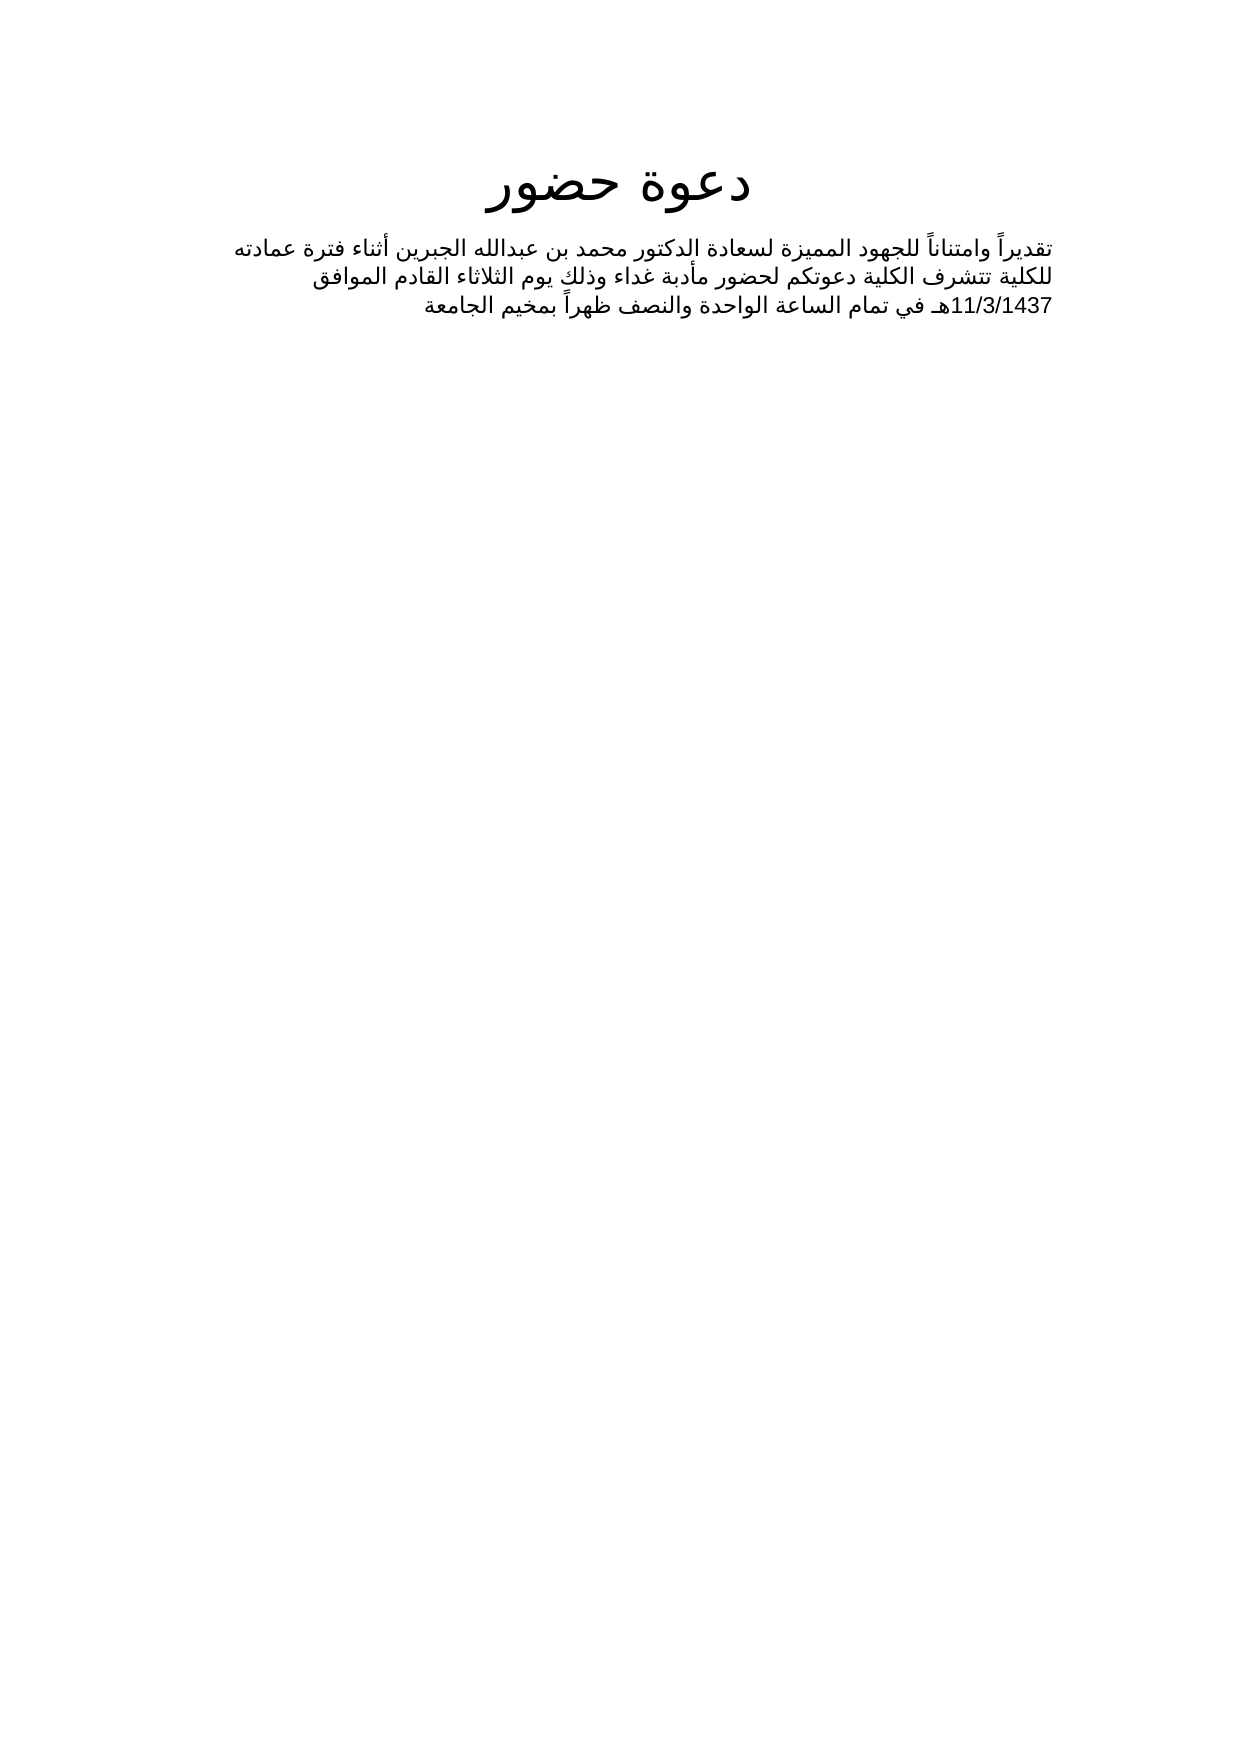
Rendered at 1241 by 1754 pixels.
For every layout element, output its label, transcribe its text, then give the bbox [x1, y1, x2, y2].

text تقديراً وامتناناً للجهود المميزة لسعادة الدكتور محمد بن عبدالله الجبرين أثناء فترة عمادته للكلية تتشرف الكلية دعوتكم لحضور مأدبة غداء وذلك يوم الثلاثاء القادم الموافق 11/3/1437هـ في تمام الساعة الواحدة والنصف ظهراً بمخيم الجامعة [187, 235, 1053, 318]
text دعوة حضور [187, 150, 1053, 213]
